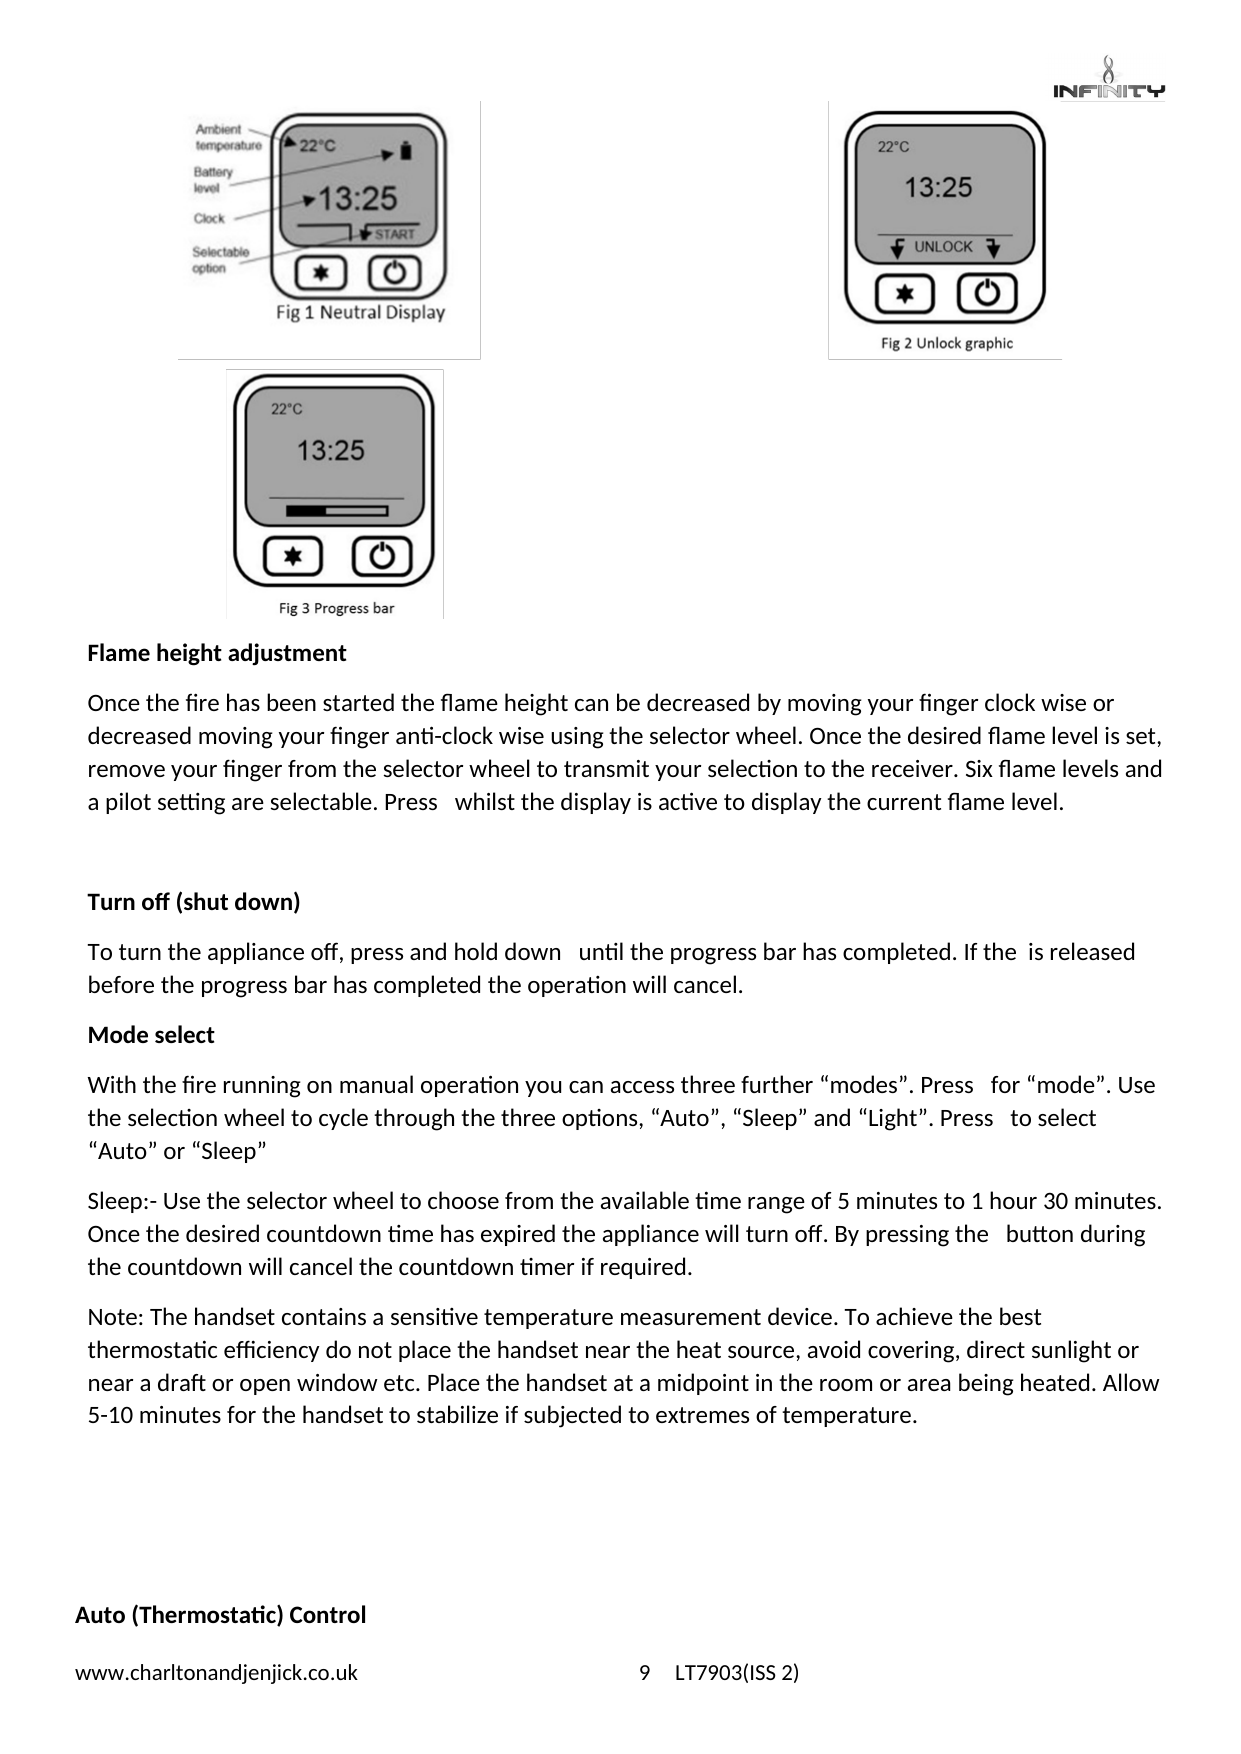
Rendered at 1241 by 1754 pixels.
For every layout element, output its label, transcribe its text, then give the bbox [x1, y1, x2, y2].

text Flame height adjustment [87, 637, 1165, 668]
text Mode select [87, 1019, 1165, 1050]
text Sleep:- Use the selector wheel to choose from the available time range of 5 minutes to 1 hour 30 minutes. Once the desired countdown time has expired the appliance will turn off. By pressing the button during the countdown will cancel the countdown timer if required. [87, 1185, 1165, 1281]
text Turn off (shut down) [87, 886, 1165, 917]
text Once the fire has been started the flame height can be decreased by moving your finger clock wise or decreased moving your finger anti-clock wise using the selector wheel. Once the desired flame level is set, remove your finger from the selector wheel to transmit your selection to the receiver. Six flame levels and a pilot setting are selectable. Press whilst the display is active to display the current flame level. [87, 687, 1165, 817]
text To turn the appliance off, press and hold down until the progress bar has completed. If the is released before the progress bar has completed the operation will cancel. [87, 936, 1165, 1000]
text With the fire running on manual operation you can access three further “modes”. Press for “mode”. Use the selection wheel to cycle through the three options, “Auto”, “Sleep” and “Light”. Press to select “Auto” or “Sleep” [87, 1069, 1165, 1166]
text Auto (Thermostatic) Control [75, 1599, 1165, 1630]
picture [178, 53, 1166, 619]
text Note: The handset contains a sensitive temperature measurement device. To achieve the best thermostatic efficiency do not place the handset near the heat source, avoid covering, direct sunlight or near a draft or open window etc. Place the handset at a midpoint in the room or area being heated. Allow 5-10 minutes for the handset to stabilize if subjected to extremes of temperature. [87, 1301, 1165, 1430]
